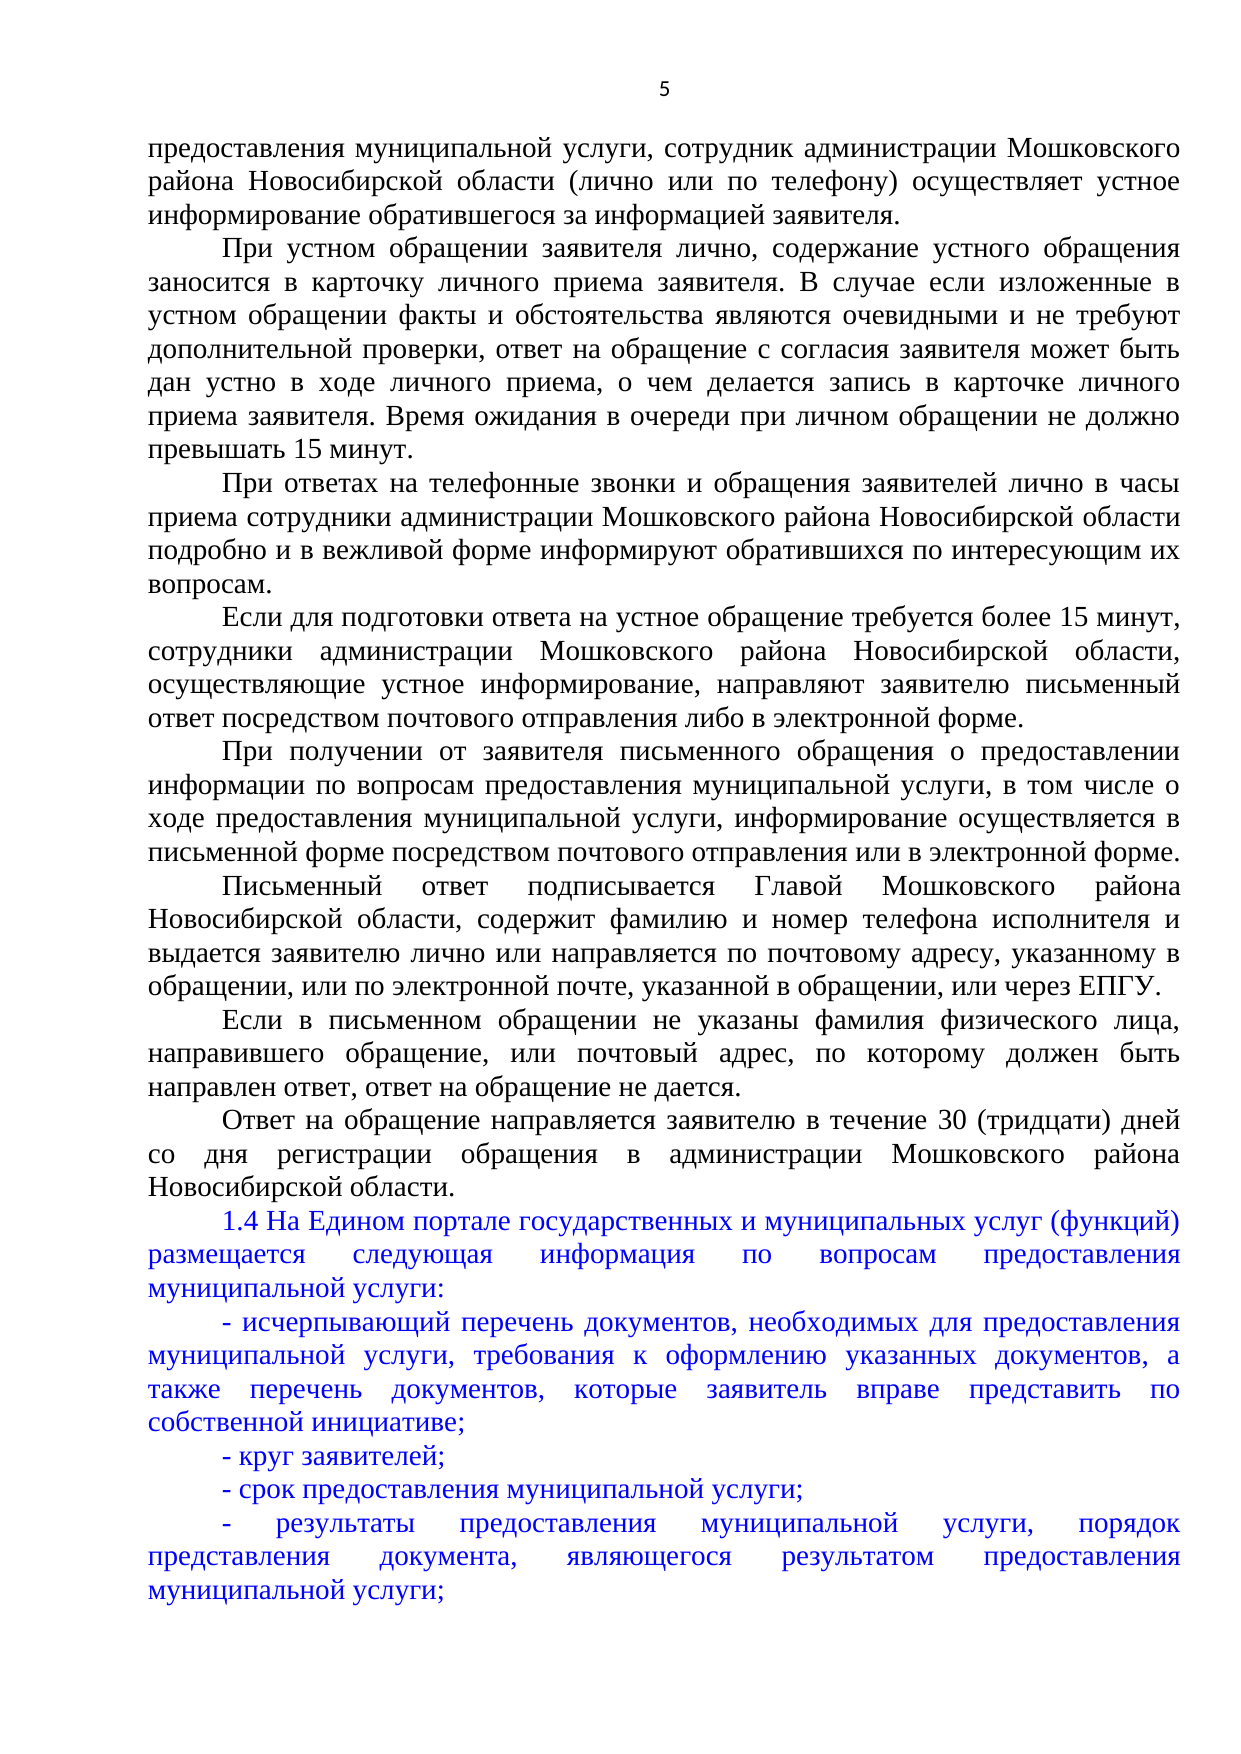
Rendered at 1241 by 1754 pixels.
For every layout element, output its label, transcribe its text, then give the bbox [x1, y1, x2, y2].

text 1.4 На Едином портале государственных и муниципальных услуг (функций) размещается следующая информация по вопросам предоставления муниципальной услуги: [148, 1203, 1181, 1304]
text - исчерпывающий перечень документов, необходимых для предоставления муниципальной услуги, требования к оформлению указанных документов, а также перечень документов, которые заявитель вправе представить по собственной инициативе; [148, 1304, 1181, 1438]
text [148, 130, 1181, 230]
text При устном обращении заявителя лично, содержание устного обращения заносится в карточку личного приема заявителя. В случае если изложенные в устном обращении факты и обстоятельства являются очевидными и не требуют дополнительной проверки, ответ на обращение с согласия заявителя может быть дан устно в ходе личного приема, о чем делается запись в карточке личного приема заявителя. Время ожидания в очереди при личном обращении не должно превышать 15 минут. [148, 230, 1181, 465]
text Ответ на обращение направляется заявителю в течение 30 (тридцати) дней со дня регистрации обращения в администрации Мошковского района Новосибирской области. [148, 1102, 1181, 1203]
text При ответах на телефонные звонки и обращения заявителей лично в часы приема сотрудники администрации Мошковского района Новосибирской области подробно и в вежливой форме информируют обратившихся по интересующим их вопросам. [148, 465, 1181, 599]
text Письменный ответ подписывается Главой Мошковского района Новосибирской области, содержит фамилию и номер телефона исполнителя и выдается заявителю лично или направляется по почтовому адресу, указанному в обращении, или по электронной почте, указанной в обращении, или через ЕПГУ. [148, 868, 1181, 1002]
text - срок предоставления муниципальной услуги; [148, 1471, 1181, 1505]
text - круг заявителей; [148, 1438, 1181, 1471]
text Если для подготовки ответа на устное обращение требуется более 15 минут, сотрудники администрации Мошковского района Новосибирской области, осуществляющие устное информирование, направляют заявителю письменный ответ посредством почтового отправления либо в электронной форме. [148, 599, 1181, 733]
text - результаты предоставления муниципальной услуги, порядок представления документа, являющегося результатом предоставления муниципальной услуги; [148, 1505, 1181, 1606]
text При получении от заявителя письменного обращения о предоставлении информации по вопросам предоставления муниципальной услуги, в том числе о ходе предоставления муниципальной услуги, информирование осуществляется в письменной форме посредством почтового отправления или в электронной форме. [148, 733, 1181, 868]
text Если в письменном обращении не указаны фамилия физического лица, направившего обращение, или почтовый адрес, по которому должен быть направлен ответ, ответ на обращение не дается. [148, 1002, 1181, 1102]
